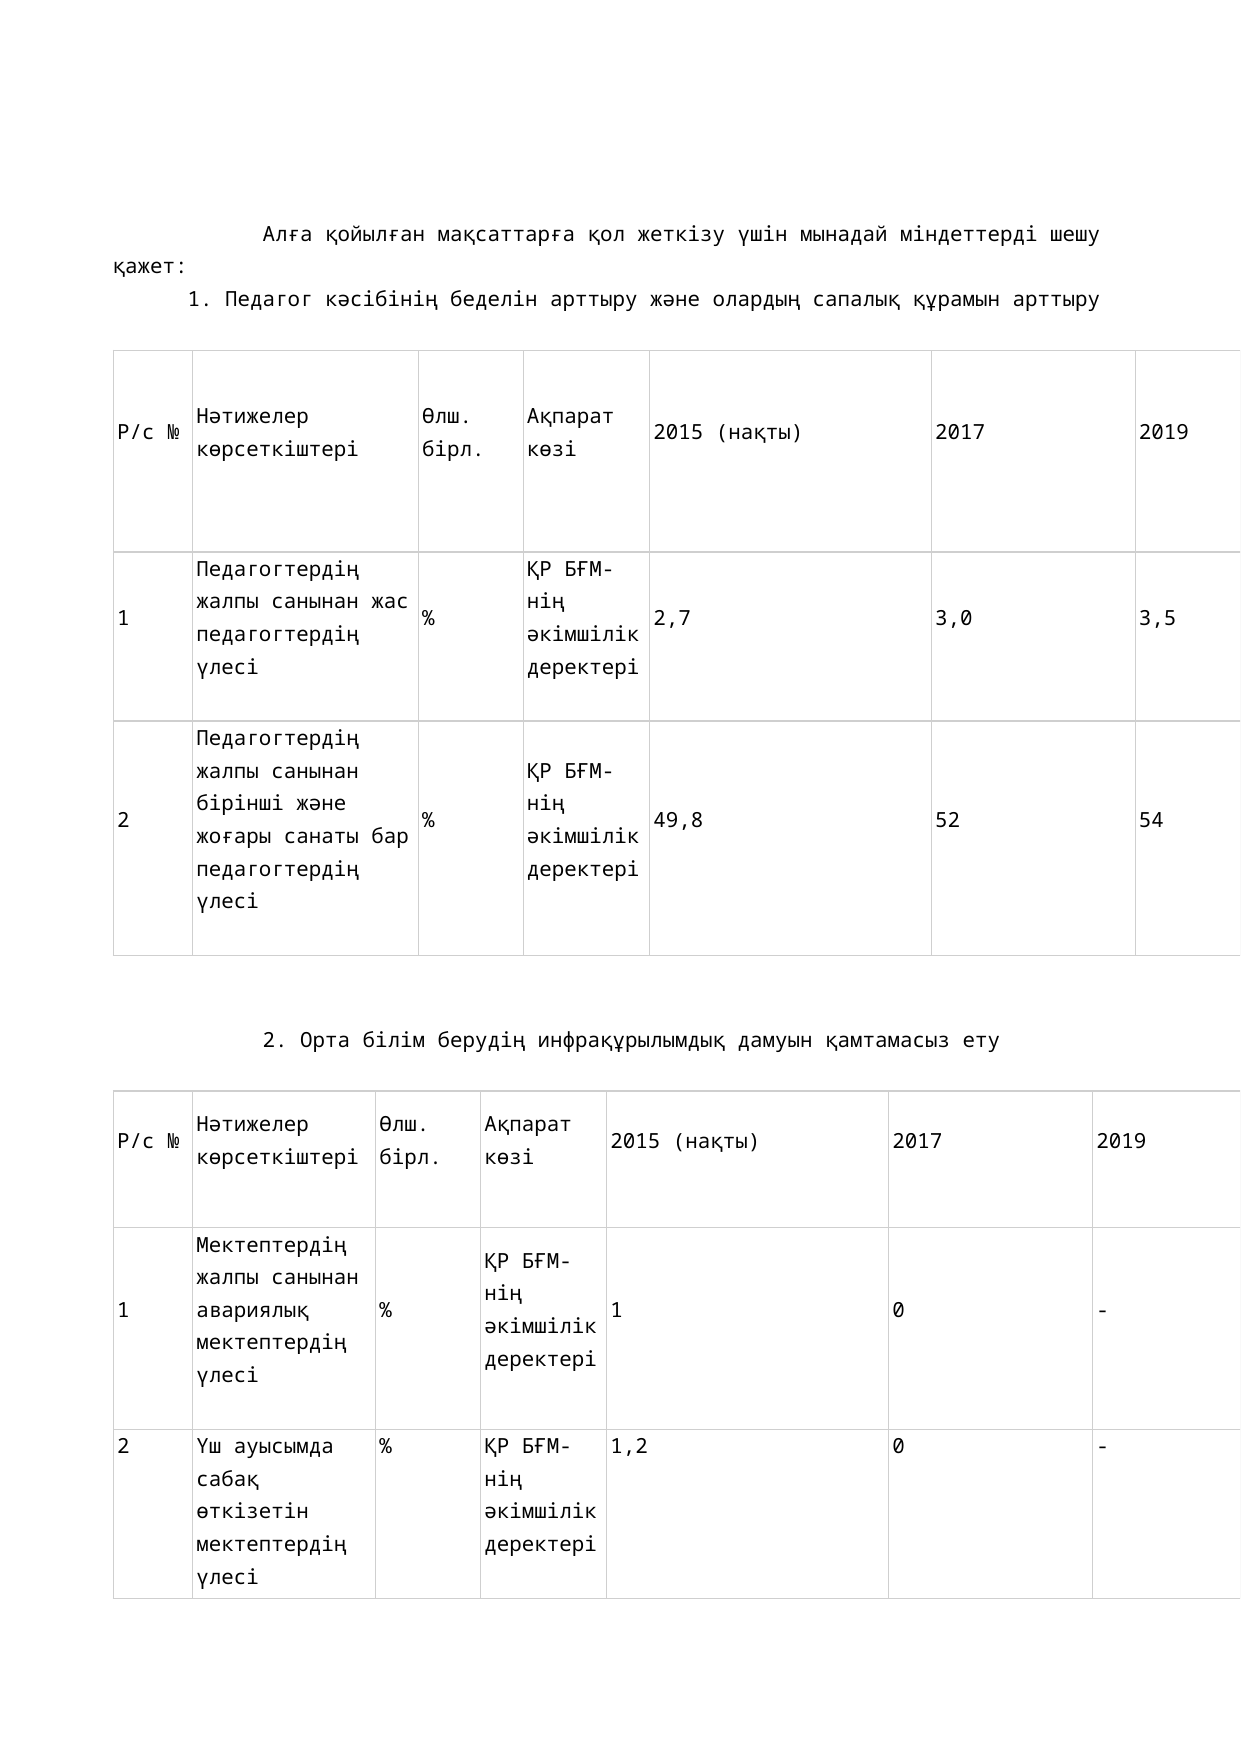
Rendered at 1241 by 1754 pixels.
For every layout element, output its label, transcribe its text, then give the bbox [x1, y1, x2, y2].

table_header Р/с № [114, 1092, 192, 1227]
table_cell 1,2 [607, 1430, 888, 1598]
table_header Ақпарат көзі [524, 351, 649, 551]
table_header Нәтижелер көрсеткіштері [193, 1092, 375, 1227]
table_cell 49,8 [650, 722, 931, 955]
table_cell 2,7 [650, 553, 931, 720]
table_cell 52 [932, 722, 1135, 955]
table_cell 1 [607, 1228, 888, 1429]
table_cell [481, 1430, 606, 1598]
table_header 2017 [889, 1092, 1092, 1227]
table_cell % [376, 1430, 480, 1598]
table_cell 0 [889, 1430, 1092, 1598]
table_cell - [1093, 1228, 1240, 1429]
table_cell Педагогтердің жалпы санынан жас педагогтердің үлесі [193, 553, 418, 720]
table_header 2019 [1136, 351, 1240, 551]
table_header Өлш. бірл. [376, 1092, 480, 1227]
table_header Нәтижелер көрсеткіштері [193, 351, 418, 551]
table_cell - [1093, 1430, 1240, 1598]
table_header 2017 [932, 351, 1135, 551]
text Алға қойылған мақсаттарға қол жеткізу үшін мынадай міндеттерді шешу қажет: 1. Педагог кәсібінің беделін арттыру және олардың сапалық құрамын арттыру [112, 219, 1128, 345]
table_header 2019 [1093, 1092, 1240, 1227]
table_cell % [419, 722, 523, 955]
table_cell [193, 1430, 375, 1598]
table_header Ақпарат көзі [481, 1092, 606, 1227]
table_cell 3,0 [932, 553, 1135, 720]
table_cell 2 [114, 722, 192, 955]
table_cell % [376, 1228, 480, 1429]
text 2. Орта білім берудің инфрақұрылымдық дамуын қамтамасыз ету [112, 1025, 1128, 1086]
table_cell Педагогтердің жалпы санынан бірінші және жоғары санаты бар педагогтердің үлесі [193, 722, 418, 955]
table_cell 3,5 [1136, 553, 1240, 720]
table_cell 2 [114, 1430, 192, 1598]
table_cell Мектептердің жалпы санынан авариялық мектептердің үлесі [193, 1228, 375, 1429]
table_header 2015 (нақты) [607, 1092, 888, 1227]
table_cell 1 [114, 1228, 192, 1429]
table_cell 1 [114, 553, 192, 720]
table_cell ҚР БҒМ-нің әкімшілік деректері [524, 722, 649, 955]
table_cell ҚР БҒМ-нің әкімшілік деректері [524, 553, 649, 720]
table_header 2015 (нақты) [650, 351, 931, 551]
table_cell ҚР БҒМ-нің әкімшілік деректері [481, 1228, 606, 1429]
table_cell 0 [889, 1228, 1092, 1429]
table_header Өлш. бірл. [419, 351, 523, 551]
table_cell % [419, 553, 523, 720]
table_header Р/с № [114, 351, 192, 551]
table_cell 54 [1136, 722, 1240, 955]
